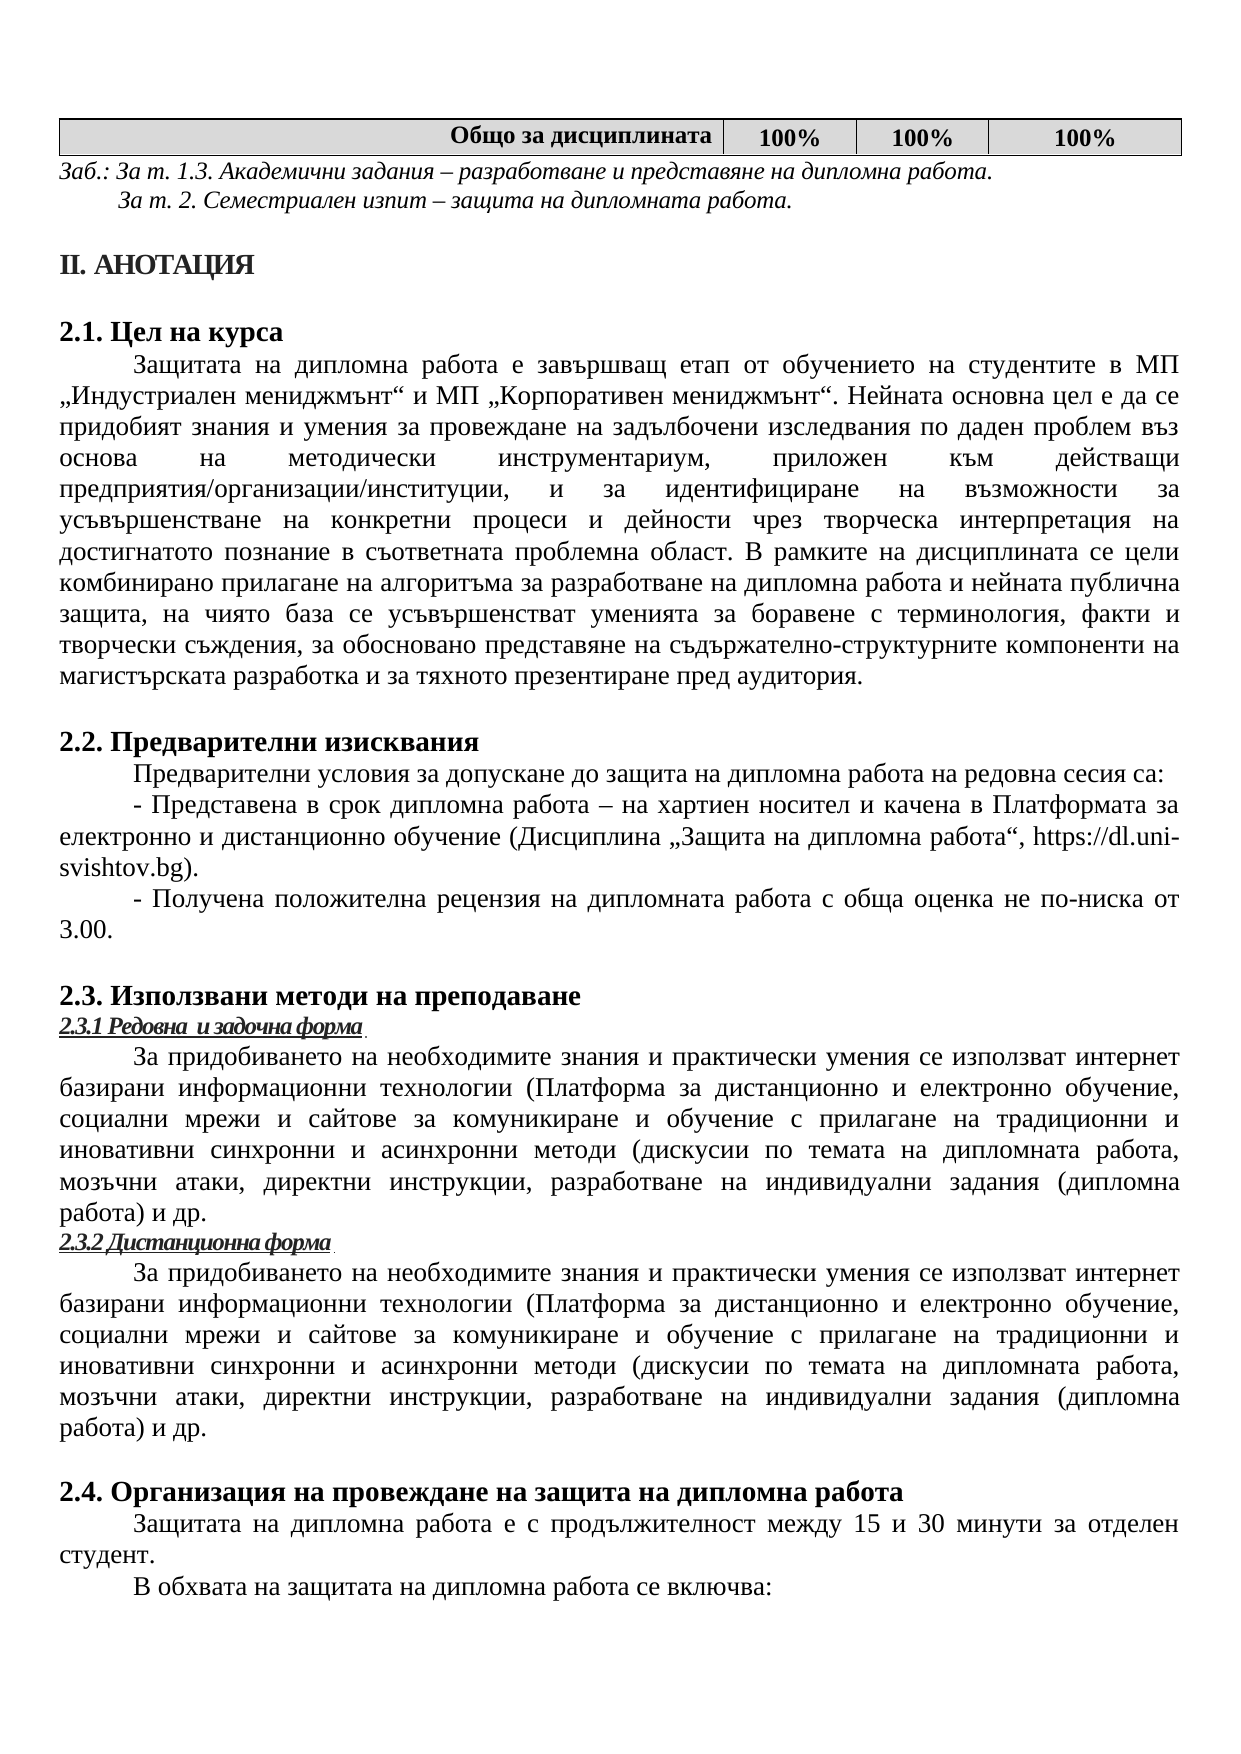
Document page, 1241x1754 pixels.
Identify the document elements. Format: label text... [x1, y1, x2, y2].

text 2.1. Цел на курса [59, 314, 1181, 348]
text 2.4. Организация на провеждане на защита на дипломна работа [59, 1474, 1181, 1507]
text За придобиването на необходимите знания и практически умения се използват интернет базирани информационни технологии (Платформа за дистанционно и електронно обучение, социални мрежи и сайтове за комуникиране и обучение с прилагане на традиционни и иновативни синхронни и асинхронни методи (дискусии по темата на дипломната работа, мозъчни атаки, директни инструкции, разработване на индивидуални задания (дипломна работа) и др. [59, 1256, 1181, 1443]
text 2.3. Използвани методи на преподаване [59, 978, 1181, 1011]
text Защитата на дипломна работа е завършващ етап от обучението на студентите в МП „Индустриален мениджмънт“ и МП „Корпоративен мениджмънт“. Нейната основна цел е да се придобият знания и умения за провеждане на задълбочени изследвания по даден проблем въз основа на методически инструментариум, приложен към действащи предприятия/организации/институции, и за идентифициране на възможности за усъвършенстване на конкретни процеси и дейности чрез творческа интерпретация на достигнатото познание в съответната проблемна област. В рамките на дисциплината се цели комбинирано прилагане на алгоритъма за разработване на дипломна работа и нейната публична защита, на чиято база се усъвършенстват уменията за боравене с терминология, факти и творчески съждения, за обосновано представяне на съдържателно-структурните компоненти на магистърската разработка и за тяхното презентиране пред аудитория. [59, 348, 1181, 690]
table_cell 100% [989, 120, 1181, 154]
text Защитата на дипломна работа е с продължителност между 15 и 30 минути за отделен студент. [59, 1507, 1181, 1569]
table_cell 100% [724, 120, 856, 154]
text 2.2. Предварителни изисквания [59, 724, 1181, 757]
text - Получена положителна рецензия на дипломната работа с обща оценка не по-ниска от 3.00. [59, 882, 1181, 944]
table_cell Общо за дисциплината [60, 120, 723, 154]
table_cell 100% [857, 120, 988, 154]
text 2.3.2 Дистанционна форма [59, 1227, 1181, 1256]
text Заб.: За т. 1.3. Академични задания – разработване и представяне на дипломна работа. [59, 156, 1181, 185]
text 2.3.1 Редовна и задочна форма [59, 1011, 1181, 1040]
text В обхвата на защитата на дипломна работа се включва: [59, 1569, 1181, 1601]
text За т. 2. Семестриален изпит – защита на дипломната работа. [59, 185, 1181, 213]
text - Представена в срок дипломна работа – на хартиен носител и качена в Платформата за електронно и дистанционно обучение (Дисциплина „Защита на дипломна работа“, https://dl.uni-svishtov.bg). [59, 788, 1181, 882]
text За придобиването на необходимите знания и практически умения се използват интернет базирани информационни технологии (Платформа за дистанционно и електронно обучение, социални мрежи и сайтове за комуникиране и обучение с прилагане на традиционни и иновативни синхронни и асинхронни методи (дискусии по темата на дипломната работа, мозъчни атаки, директни инструкции, разработване на индивидуални задания (дипломна работа) и др. [59, 1040, 1181, 1227]
text Предварителни условия за допускане до защита на дипломна работа на редовна сесия са: [59, 757, 1181, 788]
text II. Анотация [59, 247, 1181, 281]
